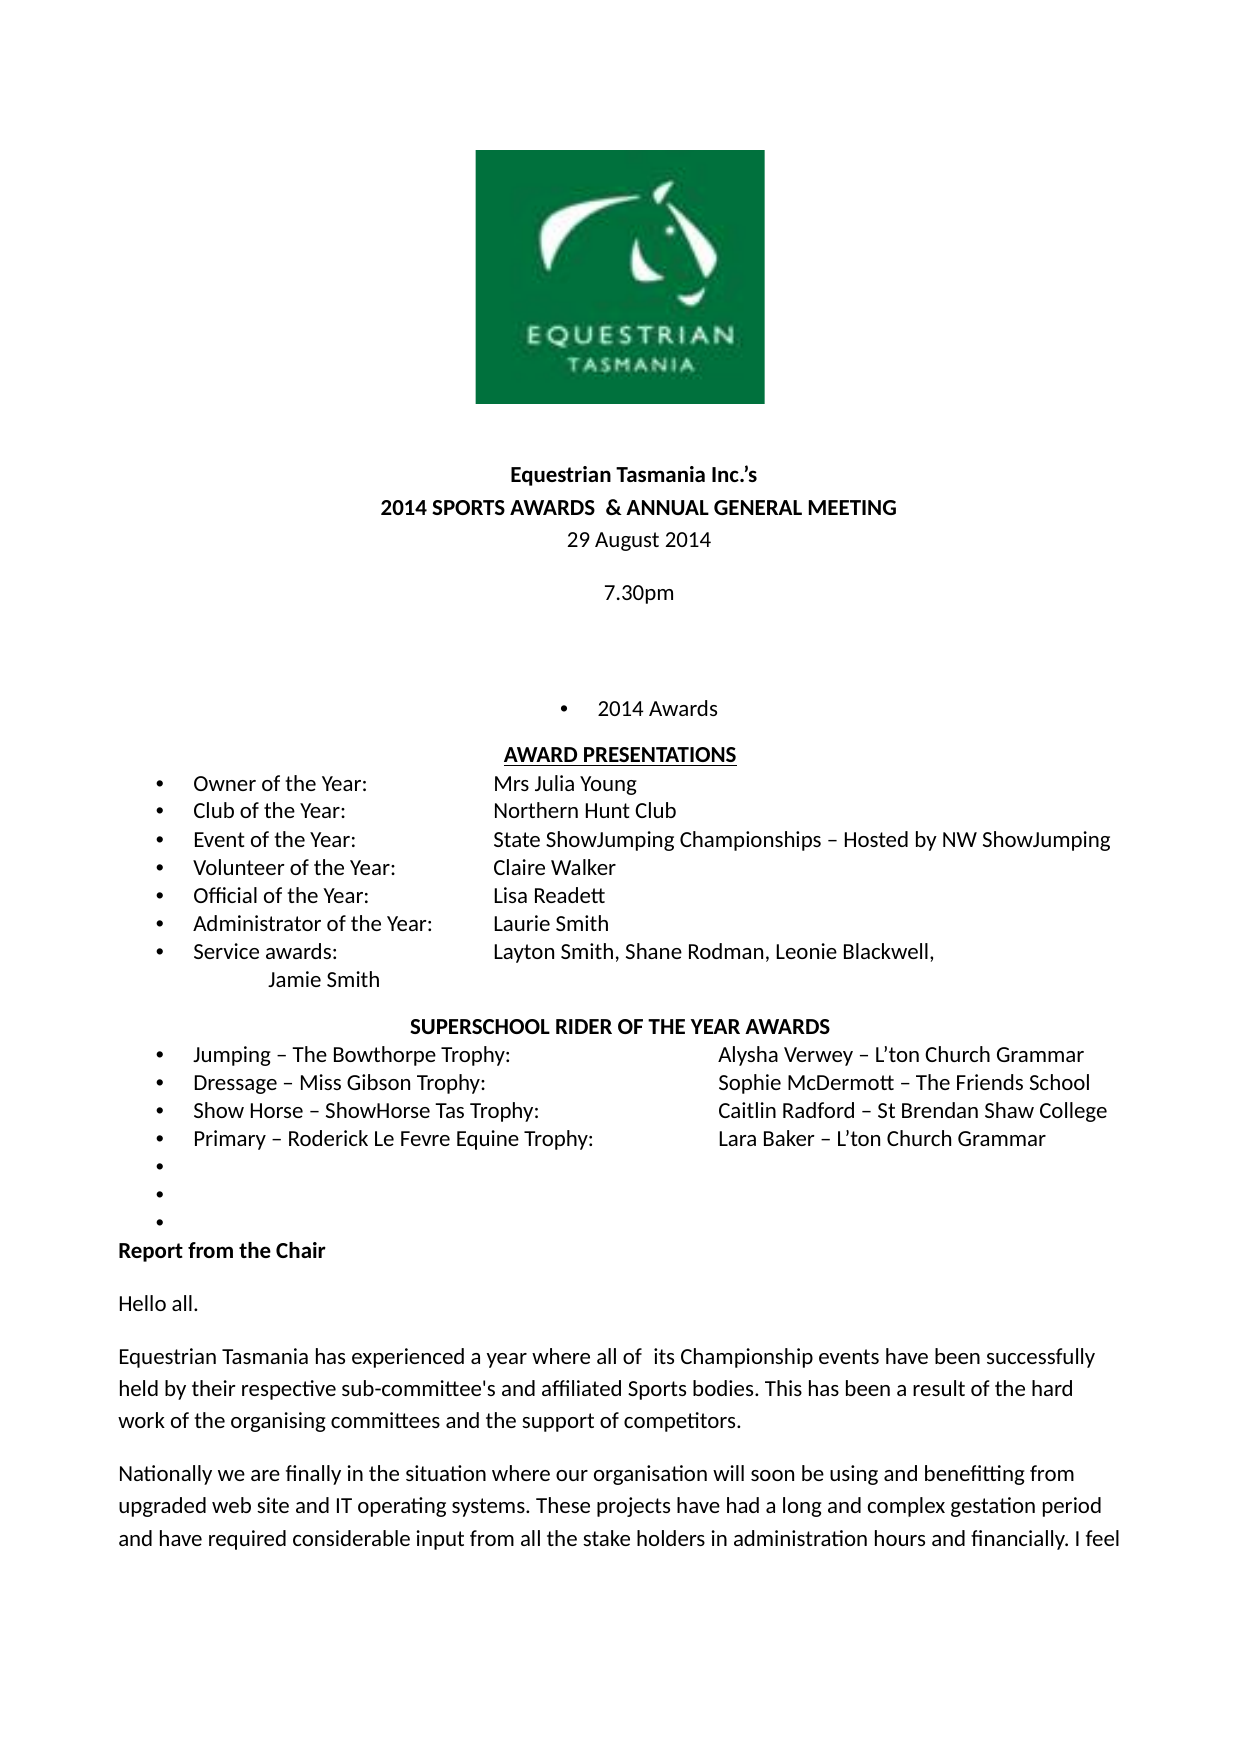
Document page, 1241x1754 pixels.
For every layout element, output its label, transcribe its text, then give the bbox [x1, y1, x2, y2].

list Show Horse – ShowHorse Tas Trophy: Caitlin Radford – St Brendan Shaw College [156, 1096, 1122, 1124]
text Equestrian Tasmania has experienced a year where all of its Championship events have been successfully held by their respective sub-committee's and affiliated Sports bodies. This has been a result of the hard work of the organising committees and the support of competitors. [118, 1342, 1122, 1434]
text Hello all. [118, 1289, 1122, 1317]
text AWARD PRESENTATIONS [118, 741, 1122, 769]
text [118, 1459, 1122, 1552]
text Equestrian Tasmania Inc.’s 2014 SPORTS AWARDS & ANNUAL GENERAL MEETING 29 August 2014 [156, 460, 1122, 553]
list Jumping – The Bowthorpe Trophy: Alysha Verwey – L’ton Church Grammar [156, 1040, 1122, 1068]
list Event of the Year: State ShowJumping Championships – Hosted by NW ShowJumping [156, 825, 1122, 853]
list Official of the Year: Lisa Readett [156, 881, 1122, 909]
list Dressage – Miss Gibson Trophy: Sophie McDermott – The Friends School [156, 1068, 1122, 1096]
picture [475, 150, 765, 404]
list Volunteer of the Year: Claire Walker [156, 853, 1122, 881]
list Administrator of the Year: Laurie Smith [156, 909, 1122, 937]
text 7.30pm [156, 578, 1122, 606]
list Owner of the Year: Mrs Julia Young [156, 769, 1122, 797]
text SUPERSCHOOL RIDER OF THE YEAR AWARDS [118, 1012, 1122, 1040]
list 2014 Awards [156, 694, 1122, 722]
list Primary – Roderick Le Fevre Equine Trophy: Lara Baker – L’ton Church Grammar [156, 1124, 1122, 1152]
list Service awards: Layton Smith, Shane Rodman, Leonie Blackwell, Jamie Smith [156, 937, 1122, 993]
list Club of the Year: Northern Hunt Club [156, 797, 1122, 825]
text Report from the Chair [118, 1236, 1122, 1264]
